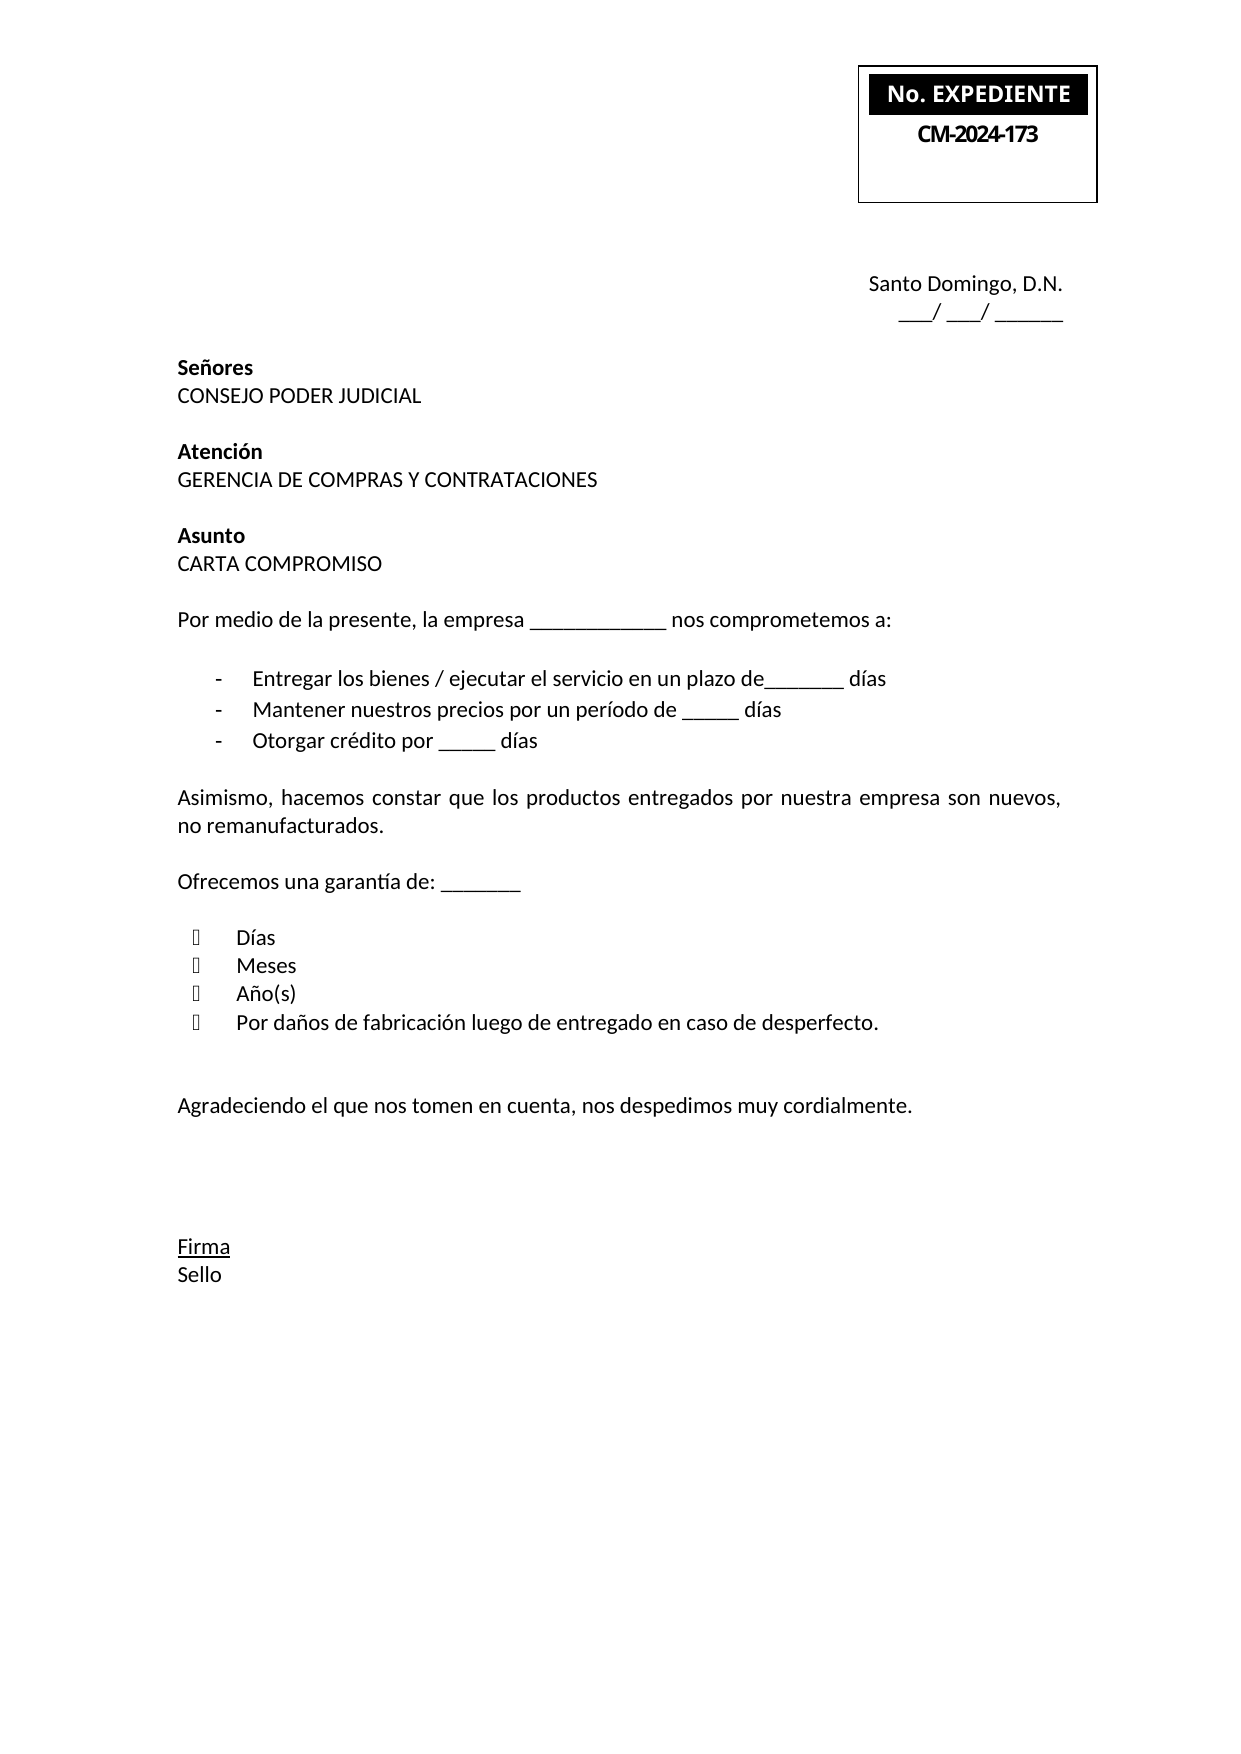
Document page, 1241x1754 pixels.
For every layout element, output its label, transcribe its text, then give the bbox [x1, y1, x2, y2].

text CARTA COMPROMISO [177, 549, 1063, 578]
text Atención [177, 437, 1063, 466]
list Otorgar crédito por _____ días [215, 724, 1063, 755]
text GERENCIA DE COMPRAS Y CONTRATACIONES [177, 466, 1063, 493]
list Por daños de fabricación luego de entregado en caso de desperfecto. [192, 1008, 1063, 1036]
text Ofrecemos una garantía de: _______ [177, 867, 1063, 896]
text Sello [177, 1260, 1063, 1288]
text Firma [177, 1232, 1063, 1260]
list Año(s) [192, 979, 1063, 1008]
list Entregar los bienes / ejecutar el servicio en un plazo de_______ días [215, 662, 1063, 693]
list Mantener nuestros precios por un período de _____ días [215, 693, 1063, 724]
text ___/ ___/ ______ [177, 297, 1063, 325]
list Días [192, 923, 1063, 952]
text CONSEJO PODER JUDICIAL [177, 381, 1063, 409]
text Por medio de la presente, la empresa ____________ nos comprometemos a: [177, 606, 1063, 634]
text Asunto [177, 522, 1063, 549]
text Santo Domingo, D.N. [177, 269, 1063, 297]
text Señores [177, 353, 1063, 381]
text Agradeciendo el que nos tomen en cuenta, nos despedimos muy cordialmente. [177, 1092, 1063, 1120]
text Asimismo, hacemos constar que los productos entregados por nuestra empresa son nuevos, no remanufacturados. [177, 783, 1063, 839]
list Meses [192, 952, 1063, 979]
